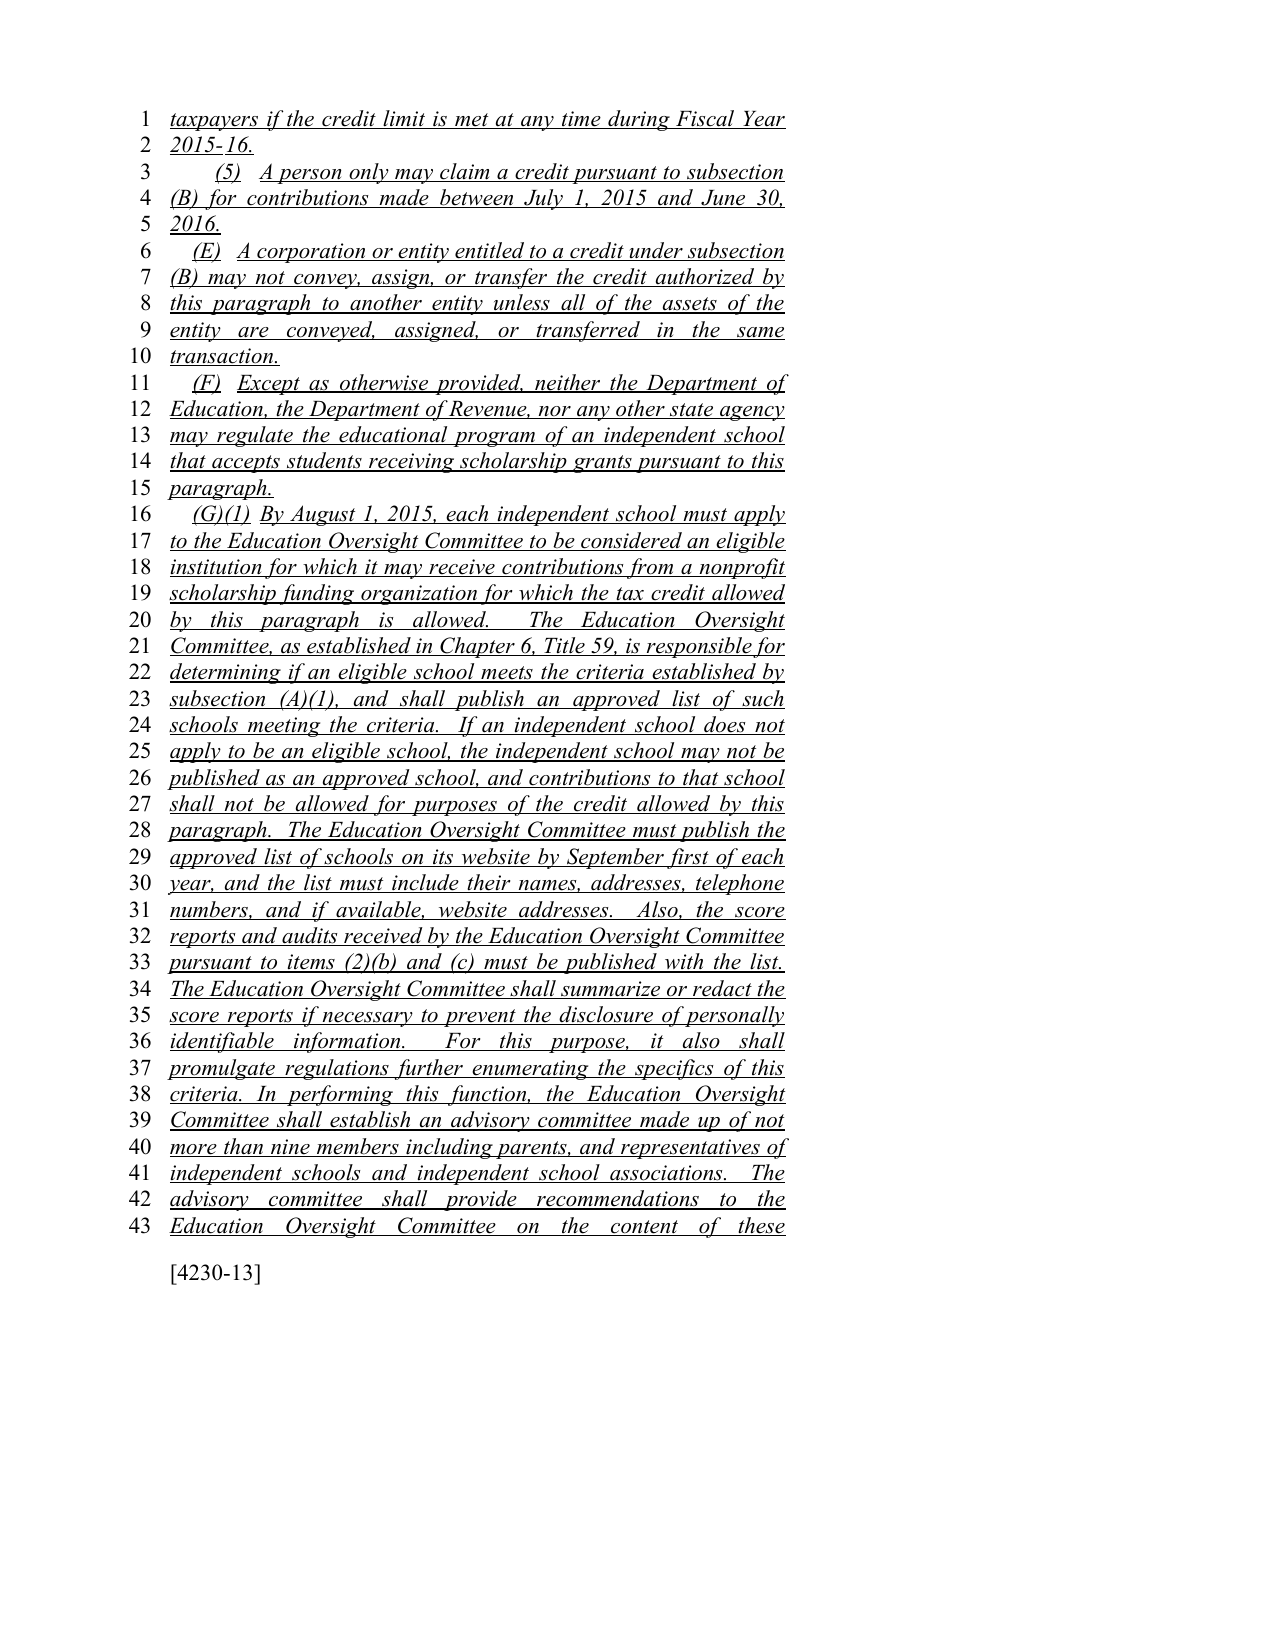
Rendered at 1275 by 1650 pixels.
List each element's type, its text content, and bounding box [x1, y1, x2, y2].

text (E) A corporation or entity entitled to a credit under subsection (B) may not convey, assign, or transfer the credit authorized by this paragraph to another entity unless all of the assets of the entity are conveyed, assigned, or transferred in the same transaction. [169, 237, 787, 368]
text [169, 105, 787, 158]
text (5) A person only may claim a credit pursuant to subsection (B) for contributions made between July 1, 2015 and June 30, 2016. [169, 158, 787, 237]
text (F) Except as otherwise provided, neither the Department of Education, the Department of Revenue, nor any other state agency may regulate the educational program of an independent school that accepts students receiving scholarship grants pursuant to this paragraph. [169, 368, 787, 500]
